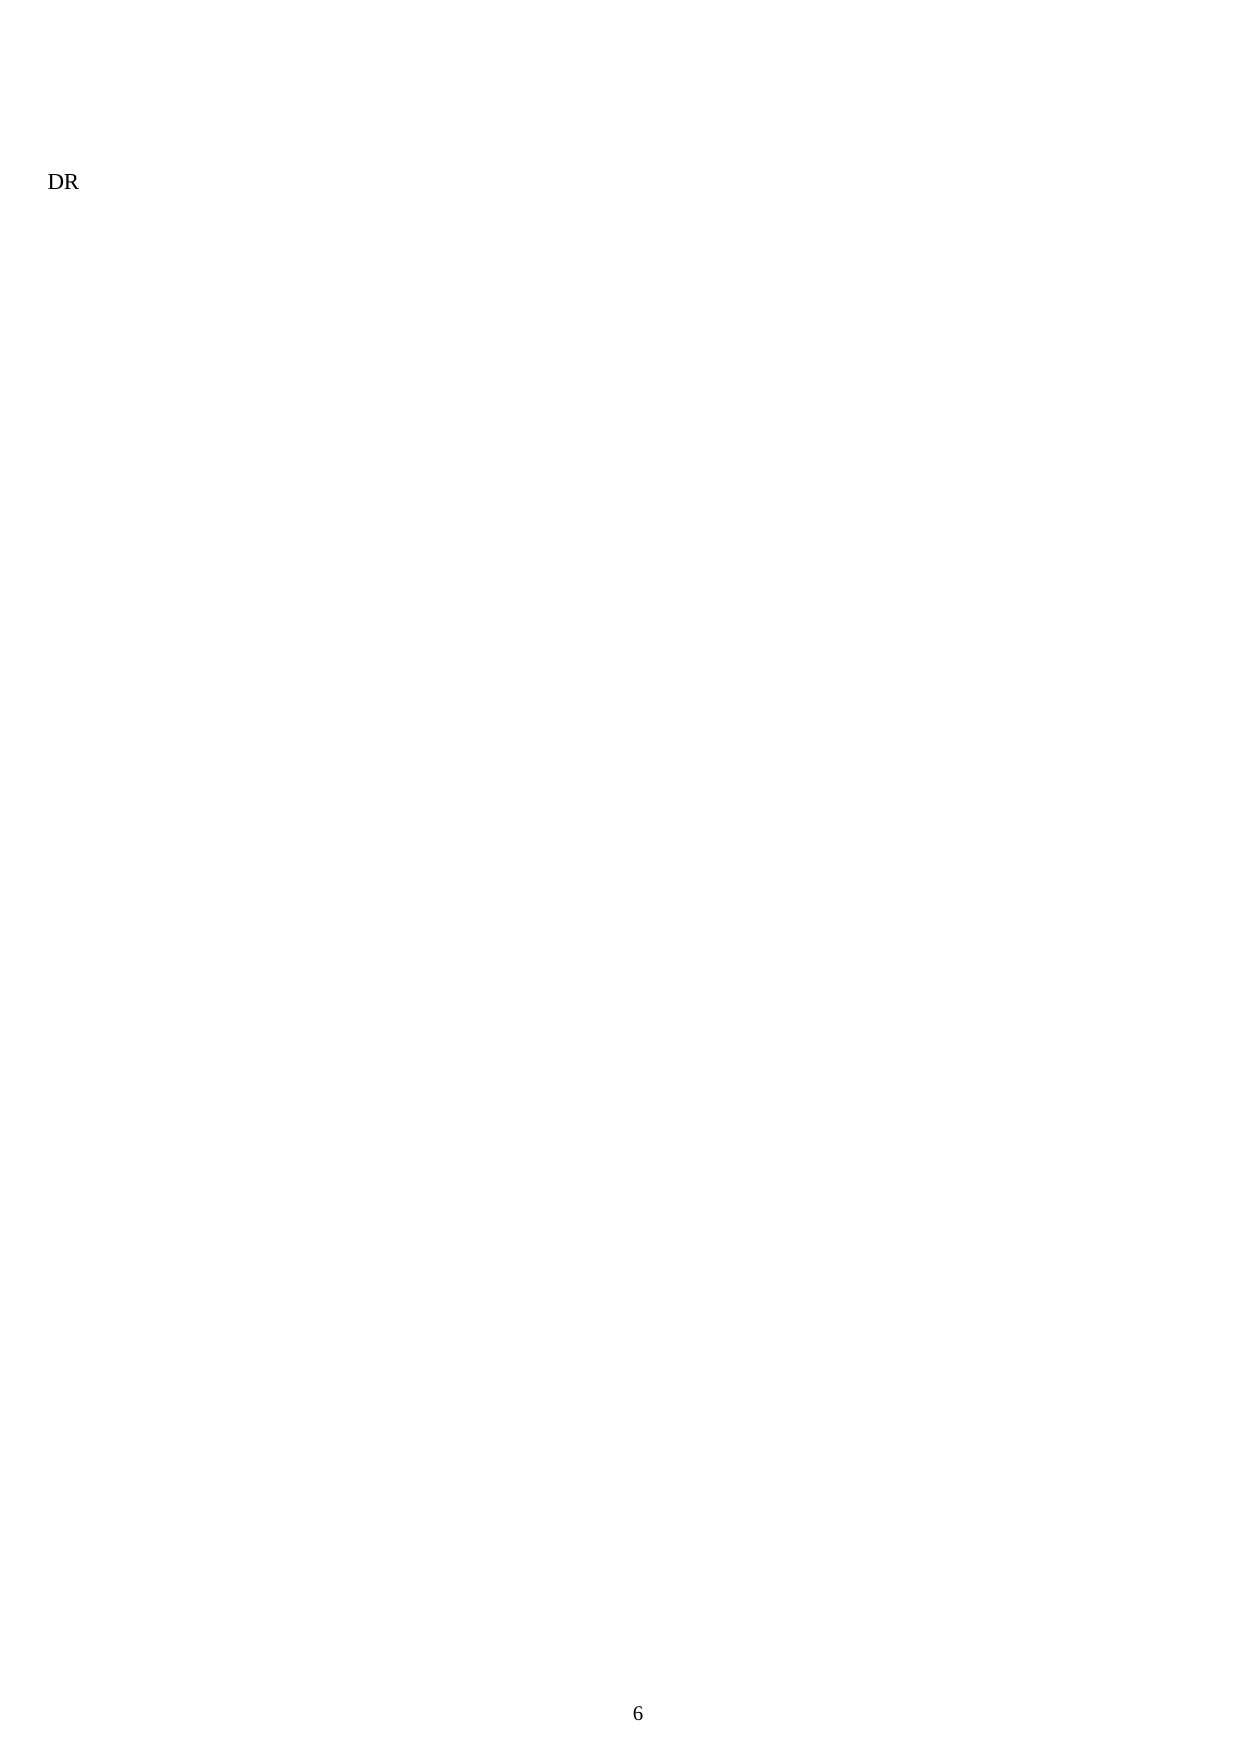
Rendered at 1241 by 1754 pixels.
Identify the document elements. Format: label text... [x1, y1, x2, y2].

text DR [47, 168, 1110, 194]
